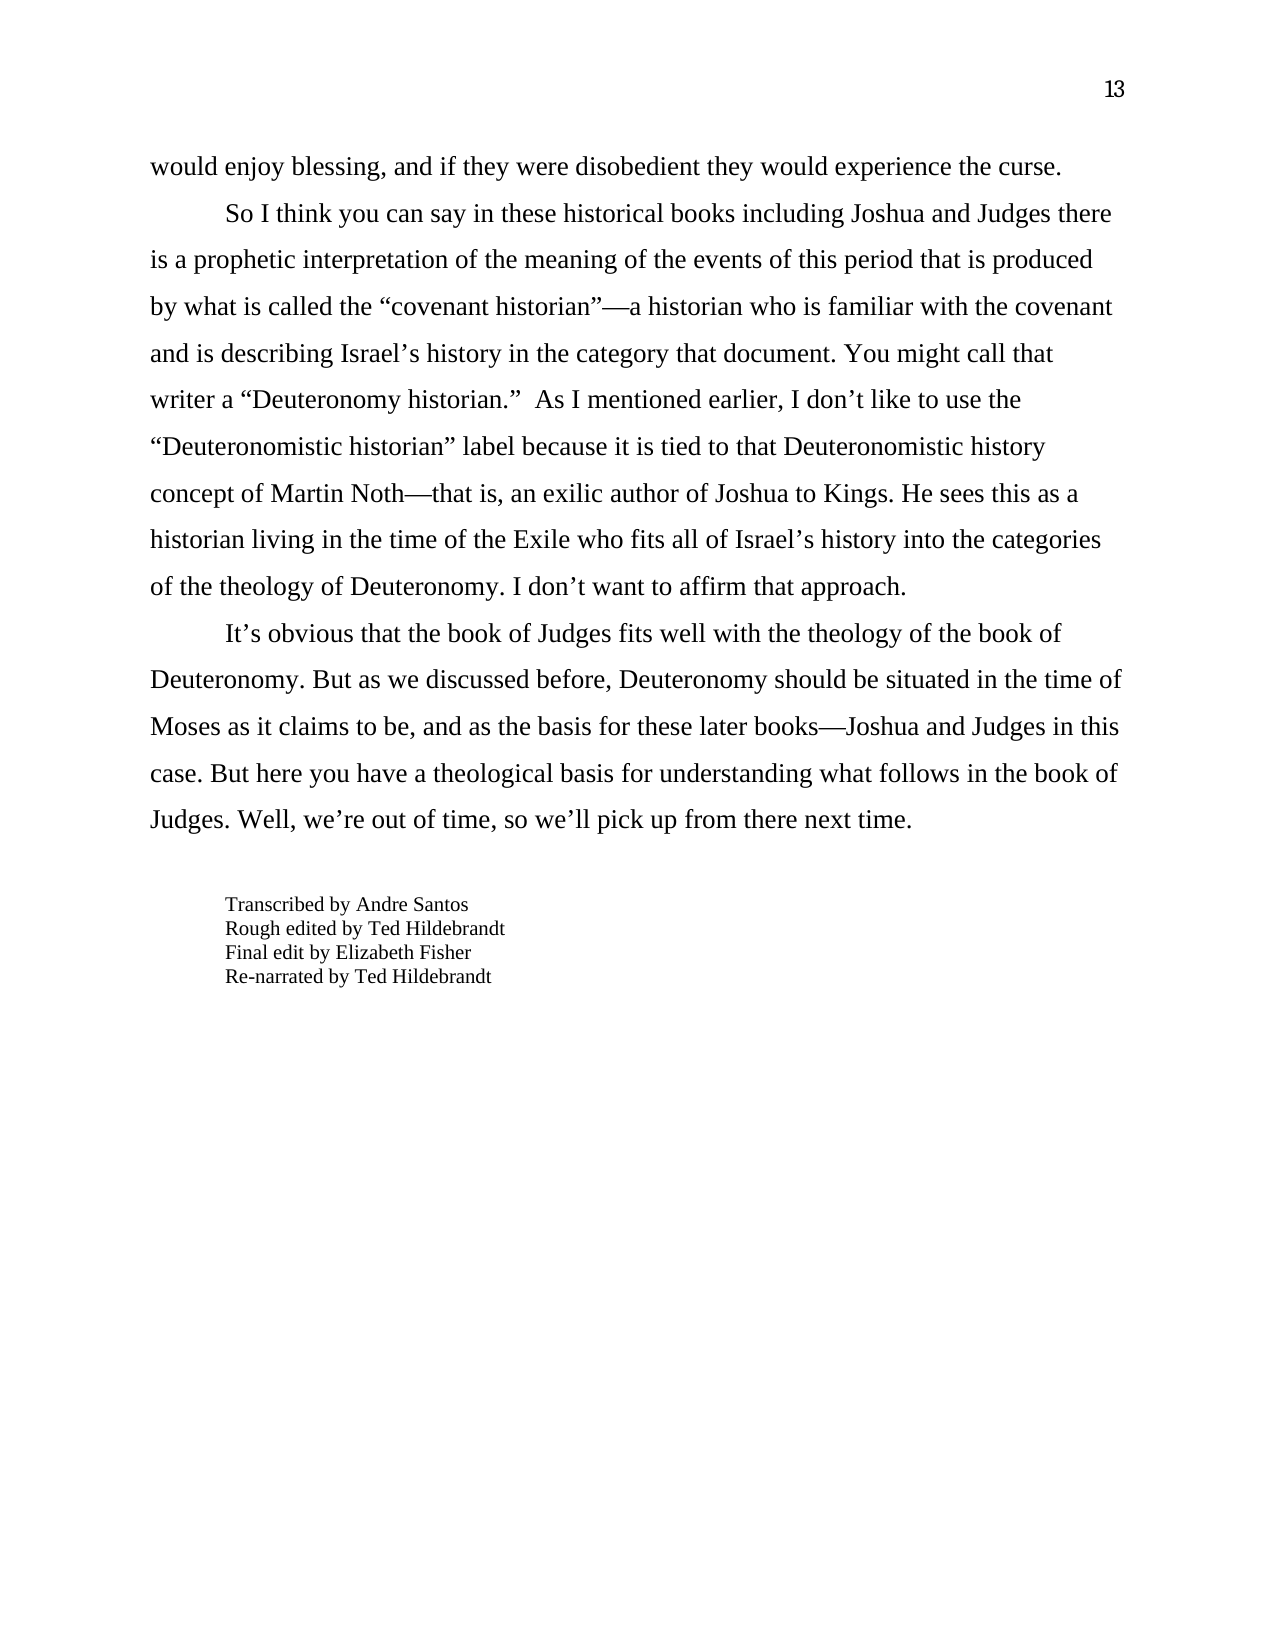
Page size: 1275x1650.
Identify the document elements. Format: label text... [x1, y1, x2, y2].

text Transcribed by Andre Santos Rough edited by Ted Hildebrandt Final edit by Elizabeth Fisher Re-narrated by Ted Hildebrandt [150, 892, 1125, 1017]
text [150, 150, 1125, 878]
